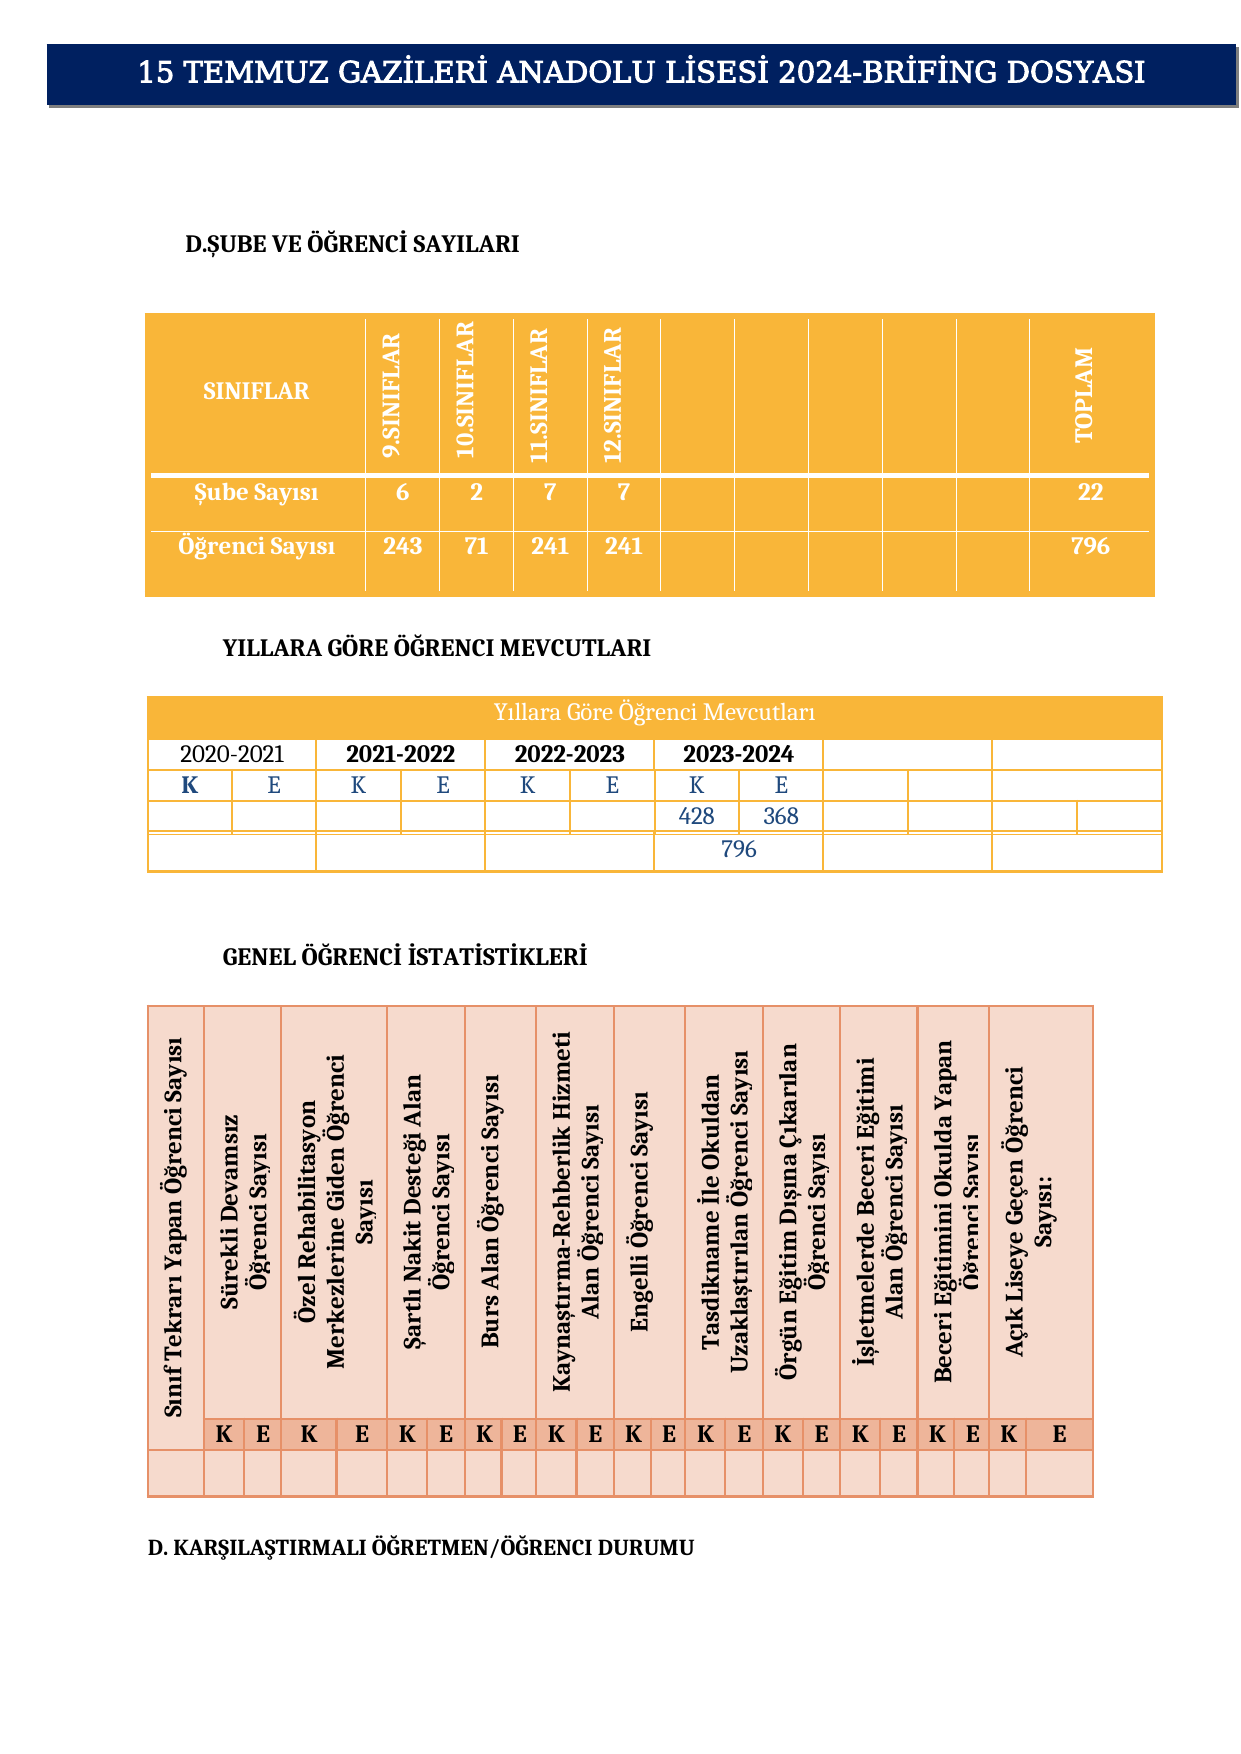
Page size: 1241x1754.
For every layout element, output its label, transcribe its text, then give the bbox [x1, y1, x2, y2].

table_cell E [245, 1420, 280, 1449]
table_cell K [205, 1420, 243, 1449]
list D. KARŞILAŞTIRMALI ÖĞRETMEN/ÖĞRENCI DURUMU [148, 1535, 1093, 1561]
table_cell 22 [1030, 478, 1149, 531]
table_cell [338, 1451, 386, 1495]
table_cell [883, 478, 956, 531]
table_cell 2021-2022 [317, 740, 484, 769]
table_cell K [317, 771, 400, 799]
table_header İşletmelerde Beceri Eğitimi Alan Öğrenci Sayısı [841, 1007, 916, 1418]
table_cell E [740, 771, 822, 799]
table_header [735, 319, 808, 473]
table_cell [149, 835, 315, 870]
table_header Burs Alan Öğrenci Sayısı [466, 1007, 535, 1418]
table_header [883, 319, 956, 473]
table_cell [652, 1451, 684, 1495]
table_cell [1077, 771, 1161, 799]
table_cell 796 [1030, 532, 1149, 591]
table_cell E [955, 1420, 988, 1449]
table_header Sürekli Devamsız Öğrenci Sayısı [205, 1007, 280, 1418]
table_cell [809, 532, 882, 591]
table_cell E [428, 1420, 464, 1449]
table_header Kaynaştırma-Rehberlik Hizmeti Alan Öğrenci Sayısı [537, 1007, 613, 1418]
table_cell E [652, 1420, 684, 1449]
table_cell E [578, 1420, 613, 1449]
table_cell [993, 802, 1076, 830]
table_cell [881, 1451, 916, 1495]
table_cell E [338, 1420, 386, 1449]
table_cell 2023-2024 [655, 740, 822, 769]
table_cell [388, 1451, 426, 1495]
table_cell K [686, 1420, 724, 1449]
table_cell [503, 1451, 535, 1495]
table_header TOPLAM [1030, 319, 1149, 473]
table_header Özel Rehabilitasyon Merkezlerine Giden Öğrenci Sayısı [282, 1007, 386, 1418]
table_cell 241 [588, 532, 660, 591]
table_cell K [388, 1420, 426, 1449]
table_cell E [402, 771, 484, 799]
table_cell 7 [588, 478, 660, 531]
table_cell 243 [366, 532, 439, 591]
table_cell [993, 740, 1161, 769]
table_cell K [656, 771, 738, 799]
table_cell [824, 835, 991, 870]
table_cell E [233, 771, 315, 799]
table_cell E [503, 1420, 535, 1449]
table_header SINIFLAR [151, 319, 365, 473]
table_cell [317, 835, 484, 870]
table_cell [245, 1451, 280, 1495]
table_header 11.SINIFLAR [514, 319, 587, 473]
table_cell [466, 1451, 500, 1495]
table_cell [661, 478, 734, 531]
table_header [661, 319, 734, 473]
list YILLARA GÖRE ÖĞRENCI MEVCUTLARI [223, 634, 1093, 663]
table_header Şartlı Nakit Desteği Alan Öğrenci Sayısı [388, 1007, 464, 1418]
table_cell K [149, 771, 231, 799]
table_header Tasdikname İle Okuldan Uzaklaştırılan Öğrenci Sayısı [686, 1007, 762, 1418]
table_cell [282, 1451, 335, 1495]
table_cell K [919, 1420, 953, 1449]
table_cell 6 [366, 478, 439, 531]
table_cell 368 [740, 802, 822, 830]
table_cell [1027, 1451, 1092, 1495]
table_cell 71 [440, 532, 513, 591]
table_cell [149, 802, 231, 830]
table_header 10.SINIFLAR [440, 319, 513, 473]
table_cell [615, 1451, 650, 1495]
table_cell [909, 802, 991, 830]
table_cell [233, 802, 315, 830]
table_cell [726, 1451, 762, 1495]
table_cell E [881, 1420, 916, 1449]
table_cell [735, 532, 808, 591]
table_cell [571, 802, 654, 830]
table_cell 2 [440, 478, 513, 531]
table_cell 2022-2023 [486, 740, 653, 769]
table_cell [824, 740, 991, 769]
table_cell [955, 1451, 988, 1495]
table_header Yıllara Göre Öğrenci Mevcutları [149, 698, 1161, 738]
table_cell [824, 802, 907, 830]
table_cell [661, 532, 734, 591]
table_cell [993, 771, 1077, 799]
table_cell [841, 1451, 879, 1495]
table_cell E [1027, 1420, 1092, 1449]
table_cell [486, 802, 569, 830]
table_cell E [726, 1420, 762, 1449]
table_header [809, 319, 882, 473]
table_cell 7 [514, 478, 587, 531]
table_header 12.SINIFLAR [588, 319, 660, 473]
table_cell [809, 478, 882, 531]
table_cell [205, 1451, 243, 1495]
table_cell [957, 532, 1029, 591]
table_cell E [804, 1420, 839, 1449]
table_cell K [282, 1420, 335, 1449]
table_cell [428, 1451, 464, 1495]
table_header [957, 319, 1029, 473]
table_cell [578, 1451, 613, 1495]
table_cell K [466, 1420, 500, 1449]
table_cell 428 [656, 802, 738, 830]
table_cell [990, 1451, 1025, 1495]
table_cell [735, 478, 808, 531]
table_cell K [537, 1420, 575, 1449]
table_cell E [571, 771, 654, 799]
table_header Beceri Eğitimini Okulda Yapan Öğrenci Sayısı [919, 1007, 988, 1418]
table_cell [686, 1451, 724, 1495]
table_cell Öğrenci Sayısı [151, 532, 365, 591]
text D.ŞUBE VE ÖĞRENCİ SAYILARI [185, 230, 1093, 259]
table_cell [537, 1451, 575, 1495]
table_cell K [841, 1420, 879, 1449]
table_cell [883, 532, 956, 591]
table_header 9.SINIFLAR [366, 319, 439, 473]
table_header Engelli Öğrenci Sayısı [615, 1007, 684, 1418]
table_cell [402, 802, 484, 830]
table_cell [486, 835, 653, 870]
table_cell K [615, 1420, 650, 1449]
table_header Örgün Eğitim Dışına Çıkarılan Öğrenci Sayısı [764, 1007, 839, 1418]
table_cell [824, 771, 907, 799]
table_cell [919, 1451, 953, 1495]
table_header Açık Liseye Geçen Öğrenci Sayısı: [990, 1007, 1092, 1418]
table_cell [317, 802, 400, 830]
table_cell 2020-2021 [149, 740, 315, 769]
table_cell [149, 1451, 203, 1495]
table_cell [957, 478, 1029, 531]
table_cell [764, 1451, 802, 1495]
table_cell K [486, 771, 569, 799]
table_cell K [764, 1420, 802, 1449]
table_cell 796 [655, 835, 822, 870]
table_header Sınıf Tekrarı Yapan Öğrenci Sayısı [149, 1007, 203, 1449]
table_cell [804, 1451, 839, 1495]
table_cell K [990, 1420, 1025, 1449]
table_cell [1078, 802, 1161, 830]
table_cell Şube Sayısı [151, 478, 365, 531]
table_cell [909, 771, 991, 799]
table_cell [993, 835, 1161, 870]
table_cell 241 [514, 532, 587, 591]
list GENEL ÖĞRENCİ İSTATİSTİKLERİ [223, 943, 1093, 972]
